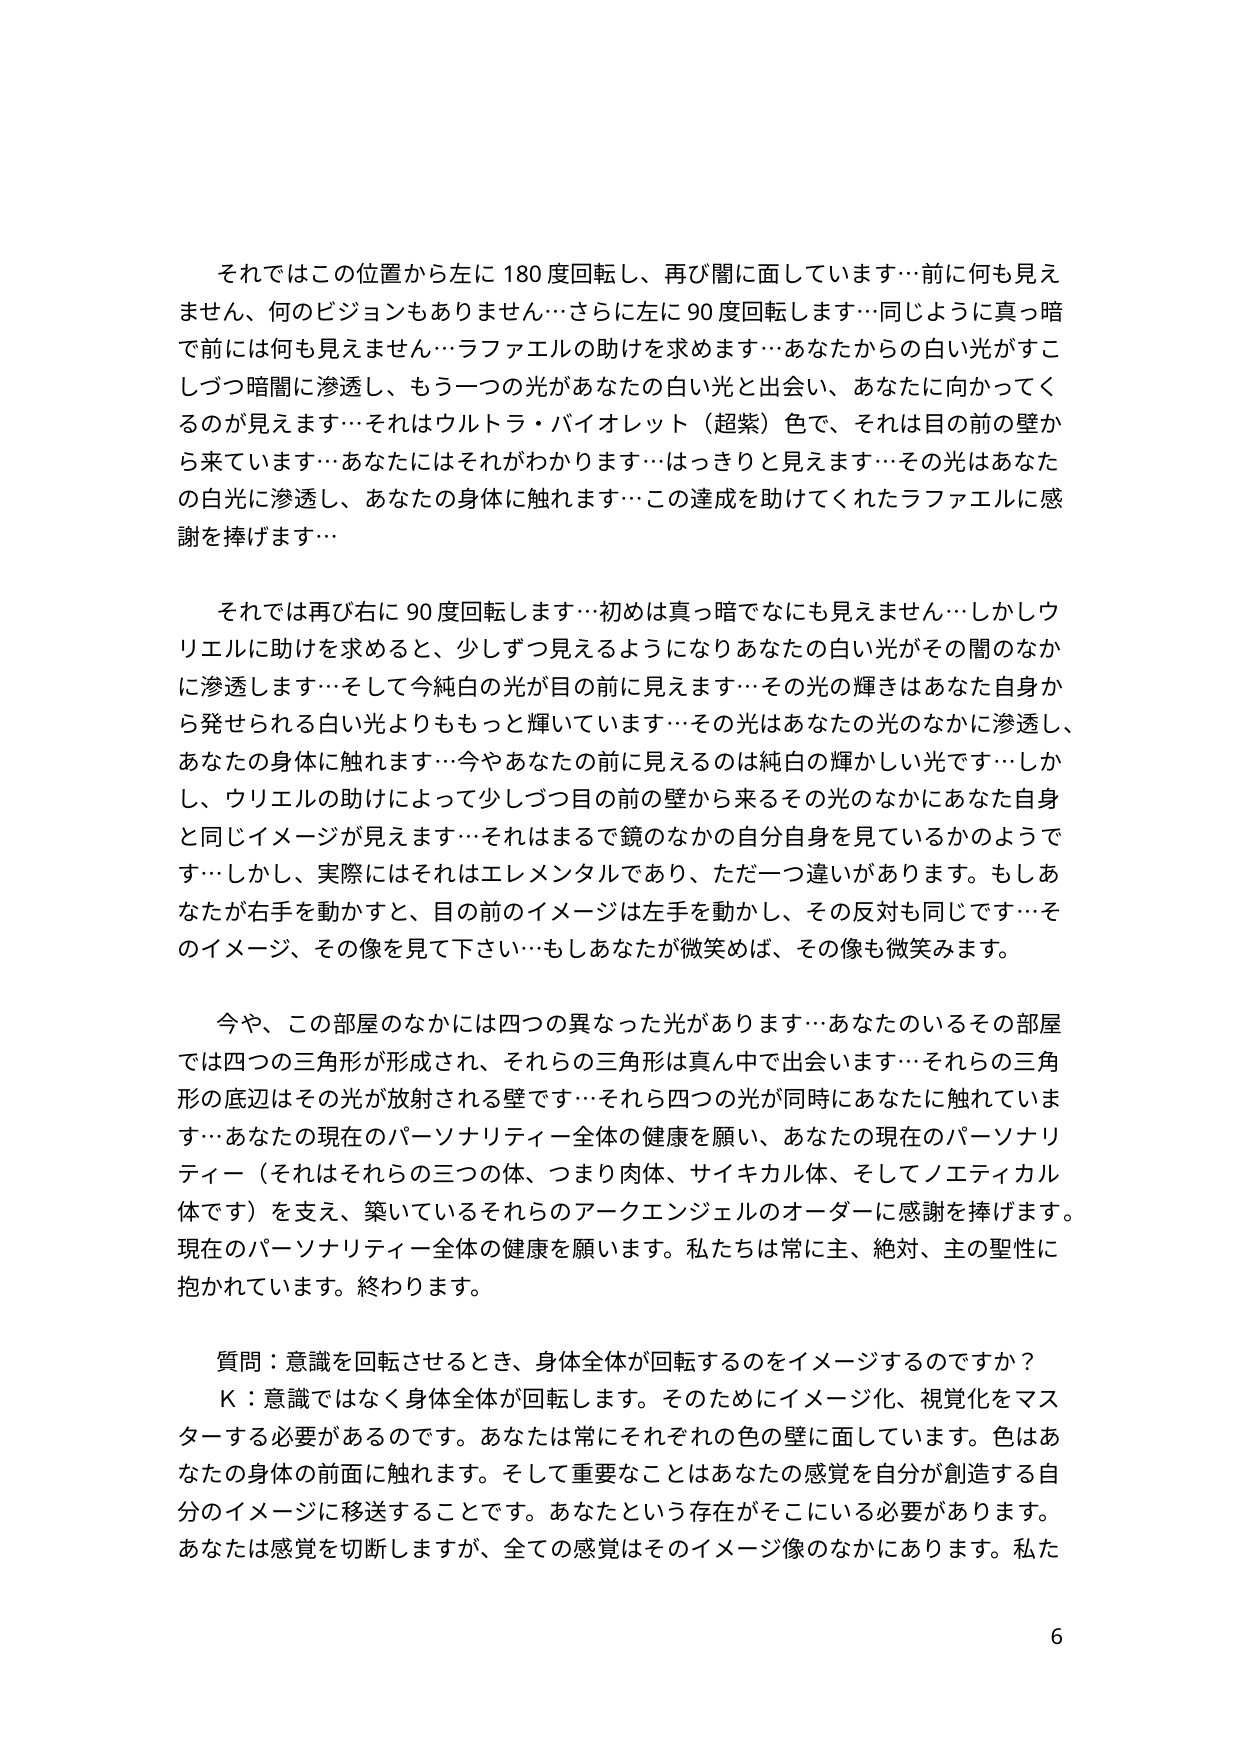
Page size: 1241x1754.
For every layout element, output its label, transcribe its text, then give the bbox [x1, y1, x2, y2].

text それでは再び右に90度回転します…初めは真っ暗でなにも見えません…しかしウリエルに助けを求めると、少しずつ見えるようになりあなたの白い光がその闇のなかに滲透します…そして今純白の光が目の前に見えます…その光の輝きはあなた自身から発せられる白い光よりももっと輝いています…その光はあなたの光のなかに滲透し、あなたの身体に触れます…今やあなたの前に見えるのは純白の輝かしい光です…しかし、ウリエルの助けによって少しづつ目の前の壁から来るその光のなかにあなた自身と同じイメージが見えます…それはまるで鏡のなかの自分自身を見ているかのようです…しかし、実際にはそれはエレメンタルであり、ただ一つ違いがあります。もしあなたが右手を動かすと、目の前のイメージは左手を動かし、その反対も同じです…そのイメージ、その像を見て下さい…もしあなたが微笑めば、その像も微笑みます。 [177, 592, 1063, 967]
text それではこの位置から左に180度回転し、再び闇に面しています…前に何も見えません、何のビジョンもありません…さらに左に90度回転します…同じように真っ暗で前には何も見えません…ラファエルの助けを求めます…あなたからの白い光がすこしづつ暗闇に滲透し、もう一つの光があなたの白い光と出会い、あなたに向かってくるのが見えます…それはウルトラ・バイオレット（超紫）色で、それは目の前の壁から来ています…あなたにはそれがわかります…はっきりと見えます…その光はあなたの白光に滲透し、あなたの身体に触れます…この達成を助けてくれたラファエルに感謝を捧げます… [177, 254, 1063, 554]
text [177, 1379, 1063, 1567]
text 質問：意識を回転させるとき、身体全体が回転するのをイメージするのですか？ [177, 1342, 1063, 1379]
text 今や、この部屋のなかには四つの異なった光があります…あなたのいるその部屋では四つの三角形が形成され、それらの三角形は真ん中で出会います…それらの三角形の底辺はその光が放射される壁です…それら四つの光が同時にあなたに触れています…あなたの現在のパーソナリティー全体の健康を願い、あなたの現在のパーソナリティー（それはそれらの三つの体、つまり肉体、サイキカル体、そしてノエティカル体です）を支え、築いているそれらのアークエンジェルのオーダーに感謝を捧げます。現在のパーソナリティー全体の健康を願います。私たちは常に主、絶対、主の聖性に抱かれています。終わります。 [177, 1004, 1063, 1304]
